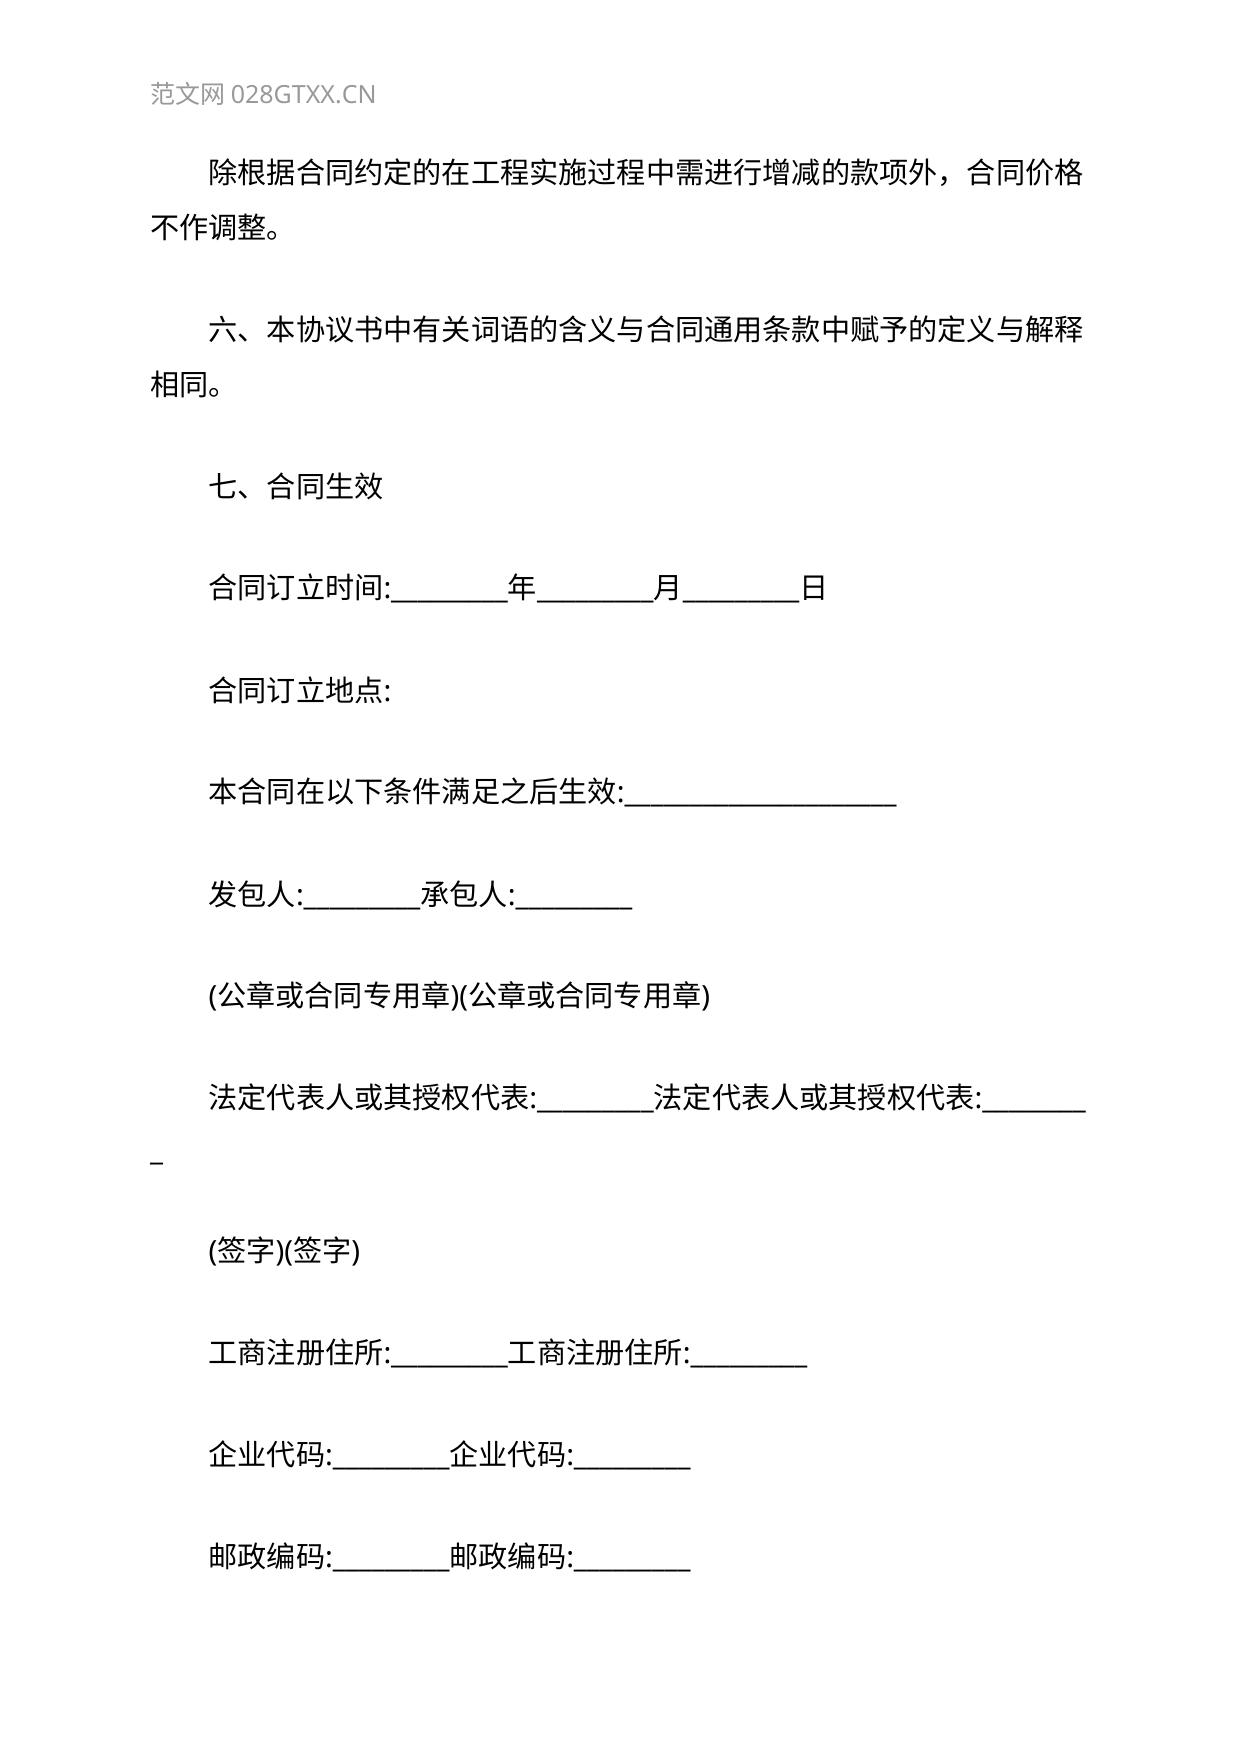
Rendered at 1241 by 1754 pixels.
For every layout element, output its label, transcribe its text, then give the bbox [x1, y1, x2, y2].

text 合同订立地点: [150, 667, 1090, 709]
text 发包人:_________承包人:_________ [150, 871, 1090, 913]
text 工商注册住所:_________工商注册住所:_________ [150, 1330, 1090, 1372]
text 合同订立时间:_________年_________月_________日 [150, 565, 1090, 607]
text 邮政编码:_________邮政编码:_________ [150, 1534, 1090, 1576]
text (公章或合同专用章)(公章或合同专用章) [150, 973, 1090, 1015]
text (签字)(签字) [150, 1228, 1090, 1270]
text 本合同在以下条件满足之后生效:_____________________ [150, 769, 1090, 811]
text 法定代表人或其授权代表:_________法定代表人或其授权代表:_________ [150, 1075, 1090, 1169]
text 六、本协议书中有关词语的含义与合同通用条款中赋予的定义与解释相同。 [150, 307, 1090, 404]
text 除根据合同约定的在工程实施过程中需进行增减的款项外，合同价格不作调整。 [150, 150, 1090, 247]
text 七、合同生效 [150, 463, 1090, 506]
text 企业代码:_________企业代码:_________ [150, 1432, 1090, 1474]
